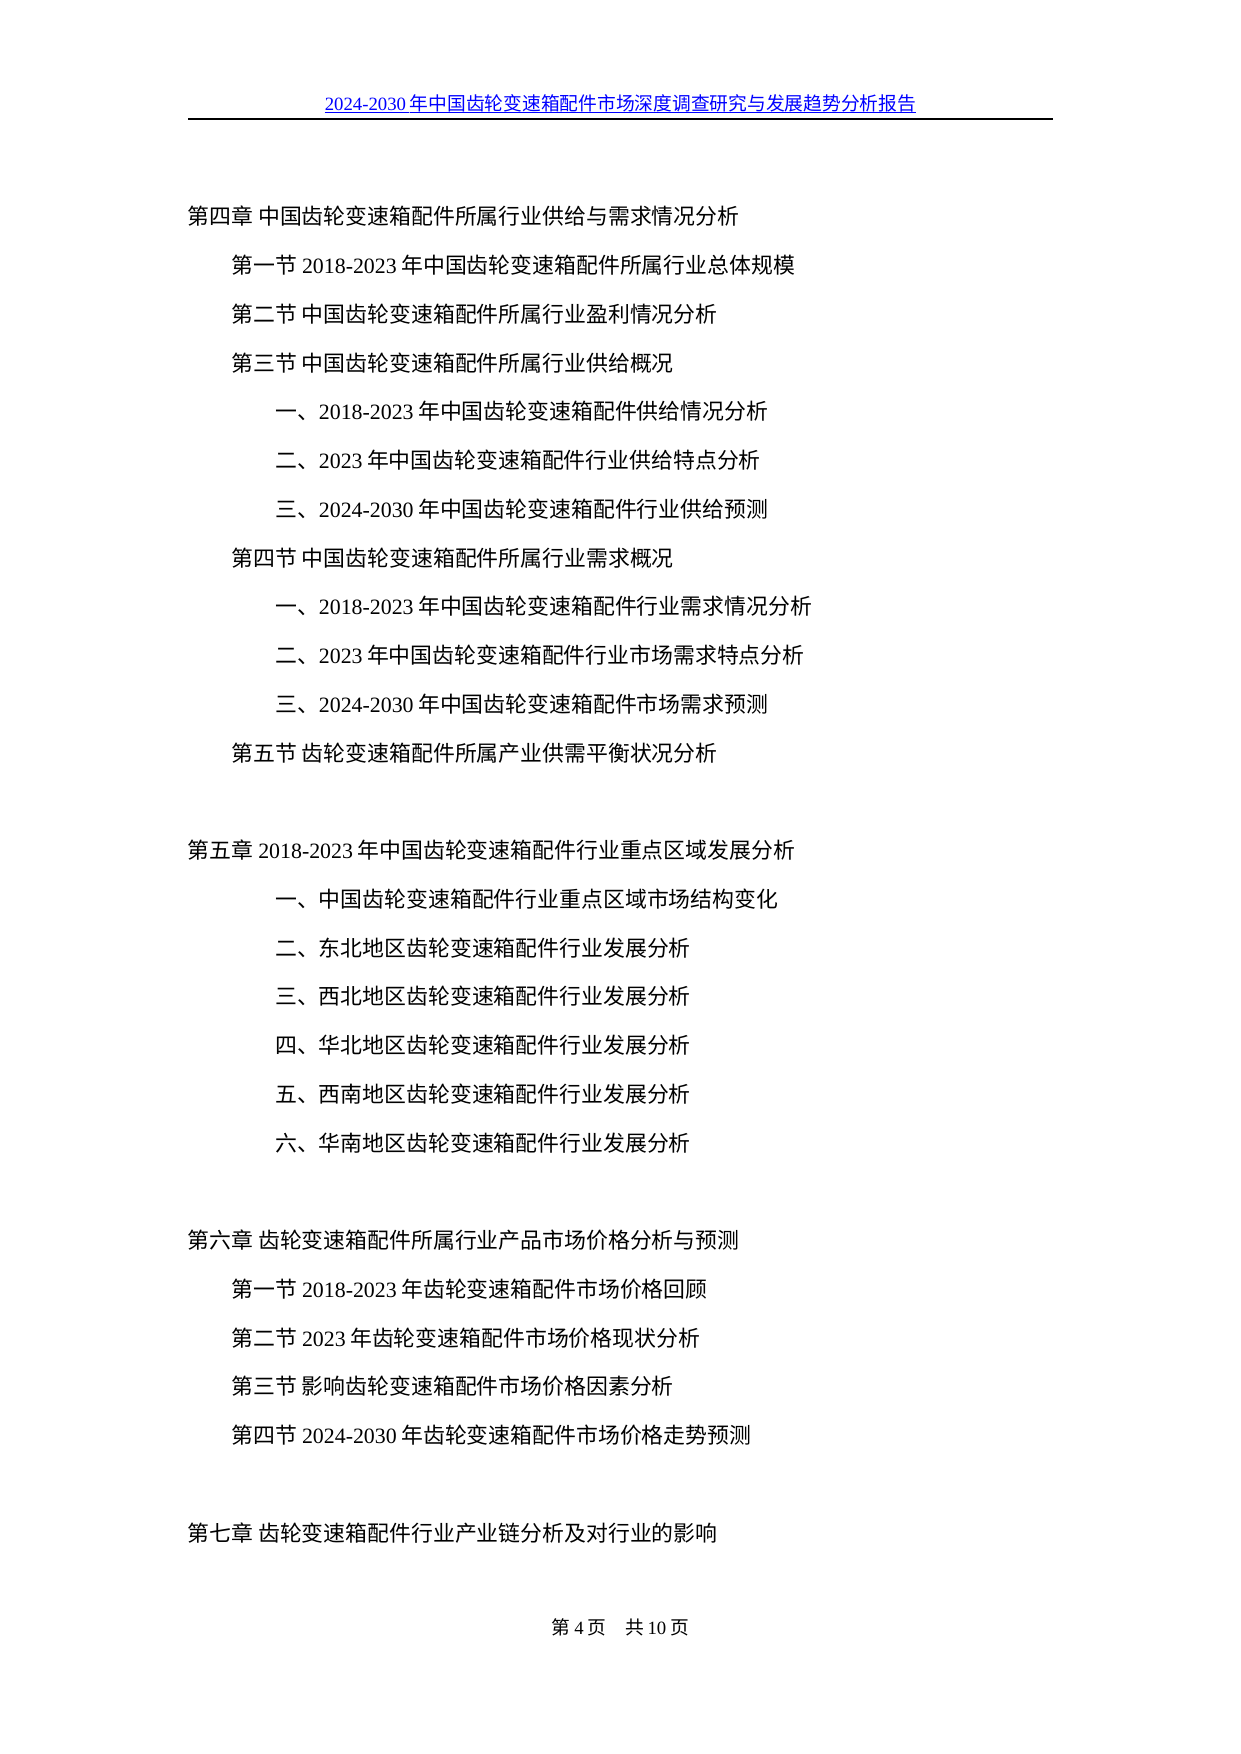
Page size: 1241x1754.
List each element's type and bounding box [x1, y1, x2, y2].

text [187, 150, 1053, 1548]
